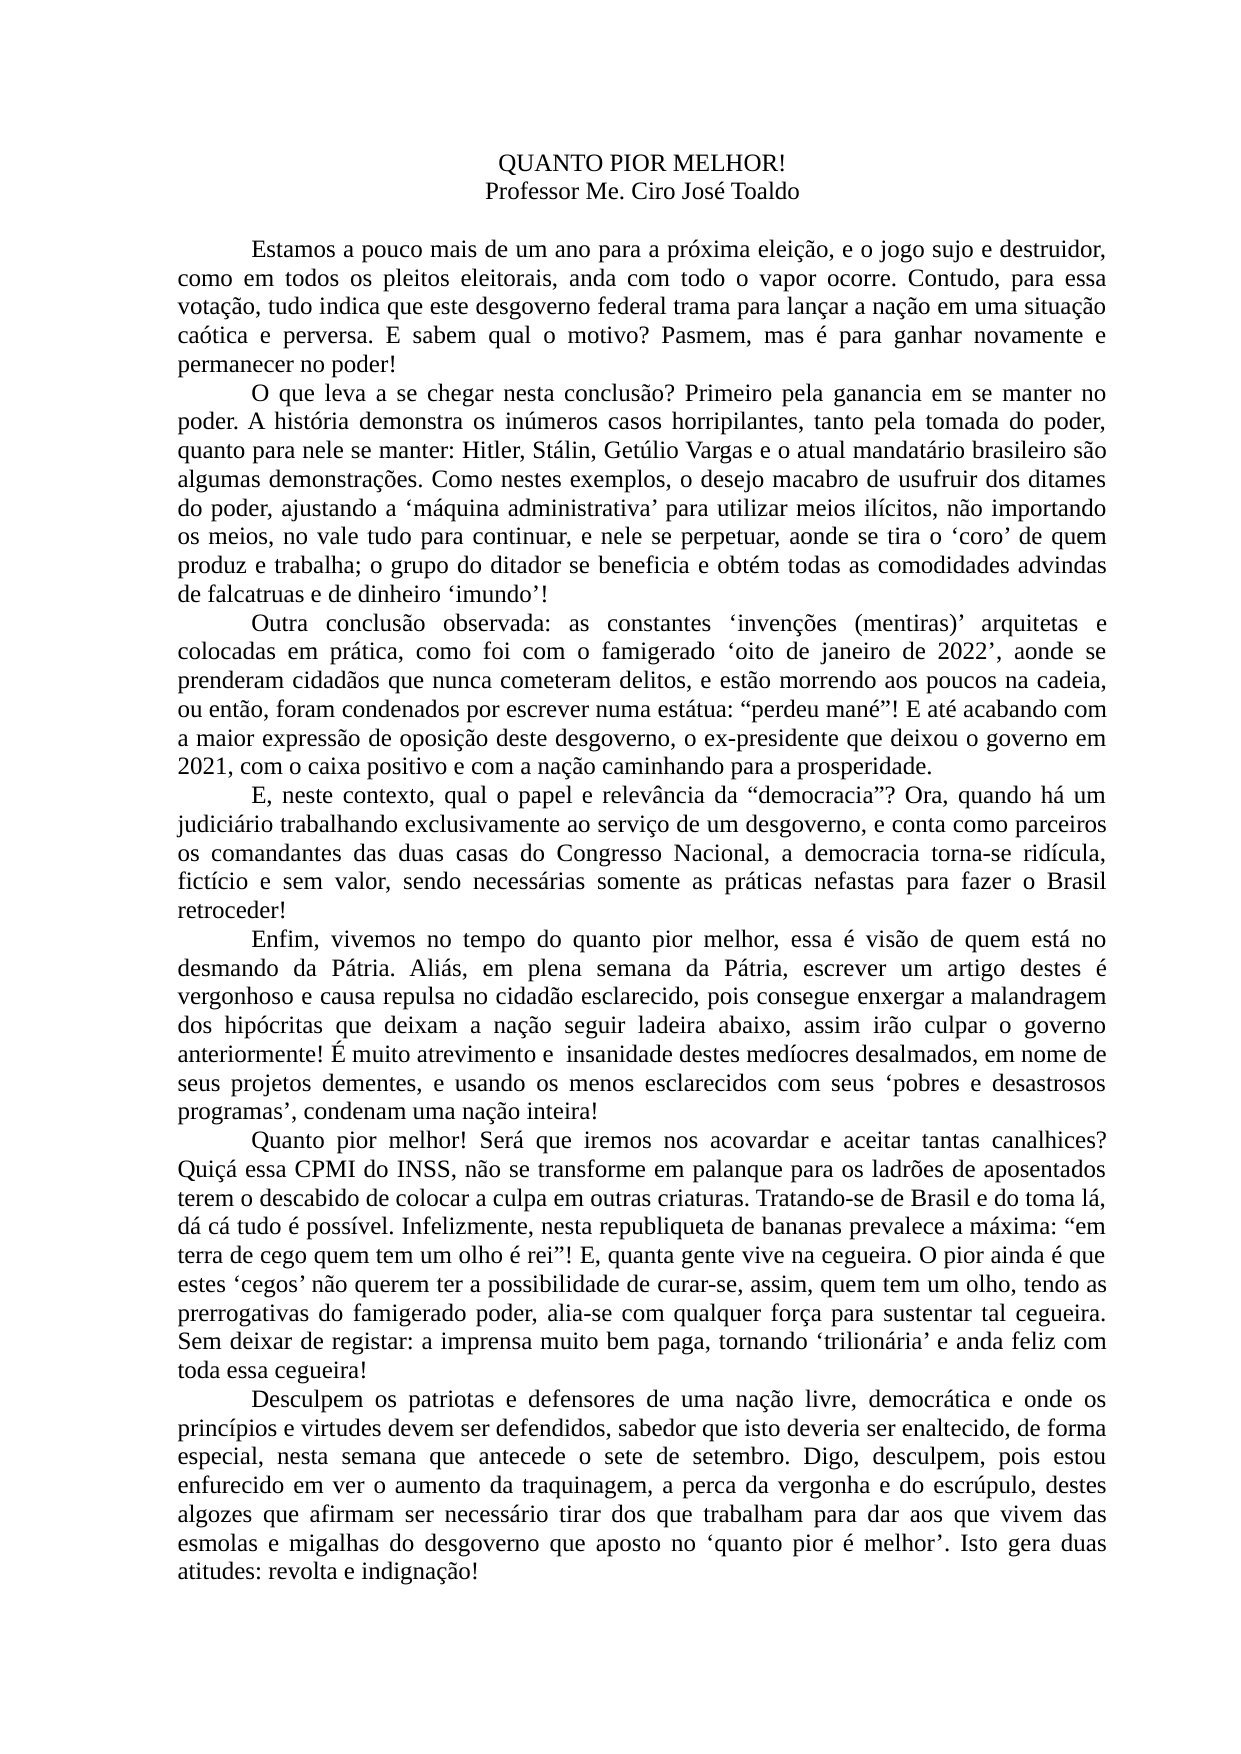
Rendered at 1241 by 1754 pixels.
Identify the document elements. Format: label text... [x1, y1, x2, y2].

text O que leva a se chegar nesta conclusão? Primeiro pela ganancia em se manter no poder. A história demonstra os inúmeros casos horripilantes, tanto pela tomada do poder, quanto para nele se manter: Hitler, Stálin, Getúlio Vargas e o atual mandatário brasileiro são algumas demonstrações. Como nestes exemplos, o desejo macabro de usufruir dos ditames do poder, ajustando a ‘máquina administrativa’ para utilizar meios ilícitos, não importando os meios, no vale tudo para continuar, e nele se perpetuar, aonde se tira o ‘coro’ de quem produz e trabalha; o grupo do ditador se beneficia e obtém todas as comodidades advindas de falcatruas e de dinheiro ‘imundo’! [177, 378, 1107, 608]
text QUANTO PIOR MELHOR! [177, 148, 1107, 176]
text Outra conclusão observada: as constantes ‘invenções (mentiras)’ arquitetas e colocadas em prática, como foi com o famigerado ‘oito de janeiro de 2022’, aonde se prenderam cidadãos que nunca cometeram delitos, e estão morrendo aos poucos na cadeia, ou então, foram condenados por escrever numa estátua: “perdeu mané”! E até acabando com a maior expressão de oposição deste desgoverno, o ex-presidente que deixou o governo em 2021, com o caixa positivo e com a nação caminhando para a prosperidade. [177, 608, 1107, 780]
text E, neste contexto, qual o papel e relevância da “democracia”? Ora, quando há um judiciário trabalhando exclusivamente ao serviço de um desgoverno, e conta como parceiros os comandantes das duas casas do Congresso Nacional, a democracia torna-se ridícula, fictício e sem valor, sendo necessárias somente as práticas nefastas para fazer o Brasil retroceder! [177, 780, 1107, 924]
text Desculpem os patriotas e defensores de uma nação livre, democrática e onde os princípios e virtudes devem ser defendidos, sabedor que isto deveria ser enaltecido, de forma especial, nesta semana que antecede o sete de setembro. Digo, desculpem, pois estou enfurecido em ver o aumento da traquinagem, a perca da vergonha e do escrúpulo, destes algozes que afirmam ser necessário tirar dos que trabalham para dar aos que vivem das esmolas e migalhas do desgoverno que aposto no ‘quanto pior é melhor’. Isto gera duas atitudes: revolta e indignação! [177, 1384, 1107, 1585]
text Professor Me. Ciro José Toaldo [177, 176, 1107, 205]
text Estamos a pouco mais de um ano para a próxima eleição, e o jogo sujo e destruidor, como em todos os pleitos eleitorais, anda com todo o vapor ocorre. Contudo, para essa votação, tudo indica que este desgoverno federal trama para lançar a nação em uma situação caótica e perversa. E sabem qual o motivo? Pasmem, mas é para ganhar novamente e permanecer no poder! [177, 234, 1107, 378]
text Enfim, vivemos no tempo do quanto pior melhor, essa é visão de quem está no desmando da Pátria. Aliás, em plena semana da Pátria, escrever um artigo destes é vergonhoso e causa repulsa no cidadão esclarecido, pois consegue enxergar a malandragem dos hipócritas que deixam a nação seguir ladeira abaixo, assim irão culpar o governo anteriormente! É muito atrevimento e insanidade destes medíocres desalmados, em nome de seus projetos dementes, e usando os menos esclarecidos com seus ‘pobres e desastrosos programas’, condenam uma nação inteira! [177, 924, 1107, 1125]
text Quanto pior melhor! Será que iremos nos acovardar e aceitar tantas canalhices? Quiçá essa CPMI do INSS, não se transforme em palanque para os ladrões de aposentados terem o descabido de colocar a culpa em outras criaturas. Tratando-se de Brasil e do toma lá, dá cá tudo é possível. Infelizmente, nesta republiqueta de bananas prevalece a máxima: “em terra de cego quem tem um olho é rei”! E, quanta gente vive na cegueira. O pior ainda é que estes ‘cegos’ não querem ter a possibilidade de curar-se, assim, quem tem um olho, tendo as prerrogativas do famigerado poder, alia-se com qualquer força para sustentar tal cegueira. Sem deixar de registar: a imprensa muito bem paga, tornando ‘trilionária’ e anda feliz com toda essa cegueira! [177, 1125, 1107, 1384]
